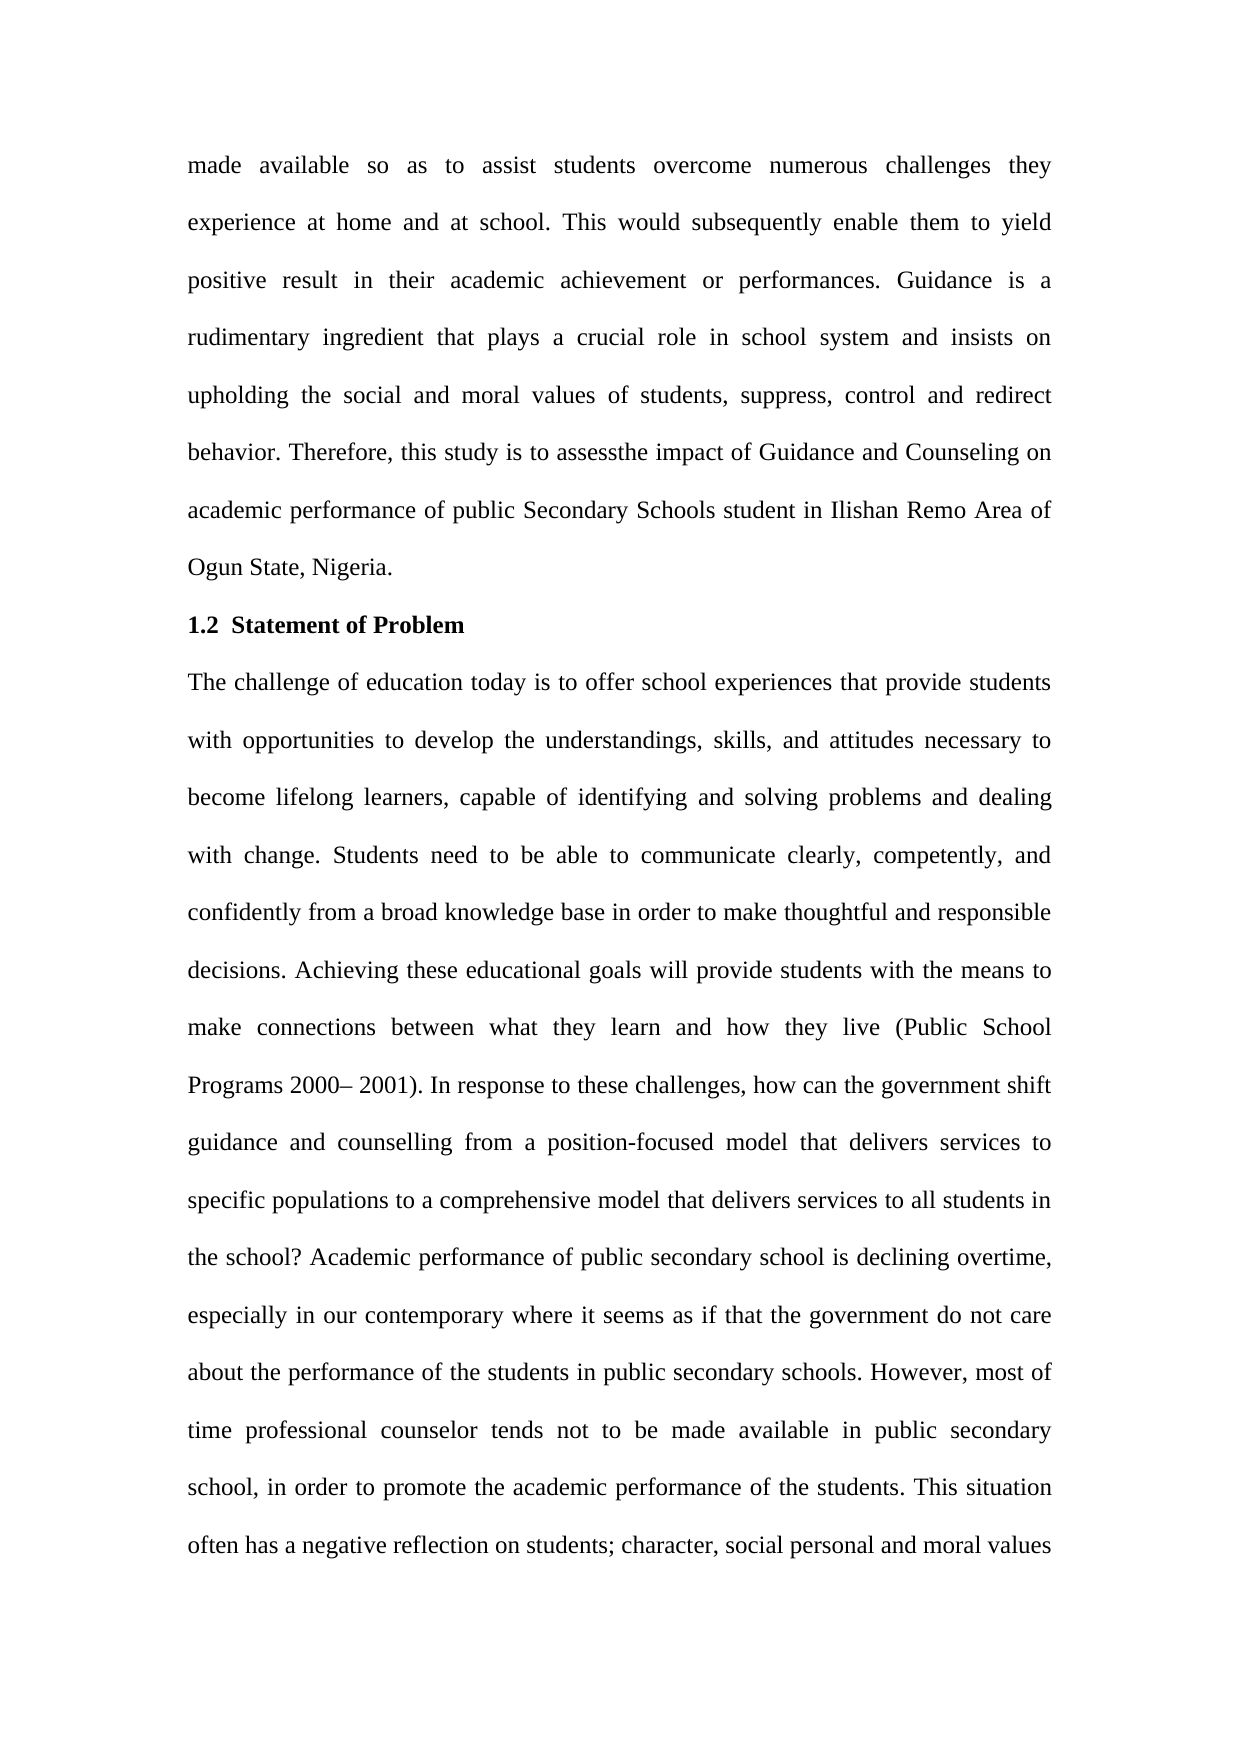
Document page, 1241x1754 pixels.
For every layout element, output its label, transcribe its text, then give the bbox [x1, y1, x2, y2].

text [187, 667, 1053, 1559]
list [187, 150, 1053, 581]
text 1.2 Statement of Problem [187, 610, 1053, 639]
